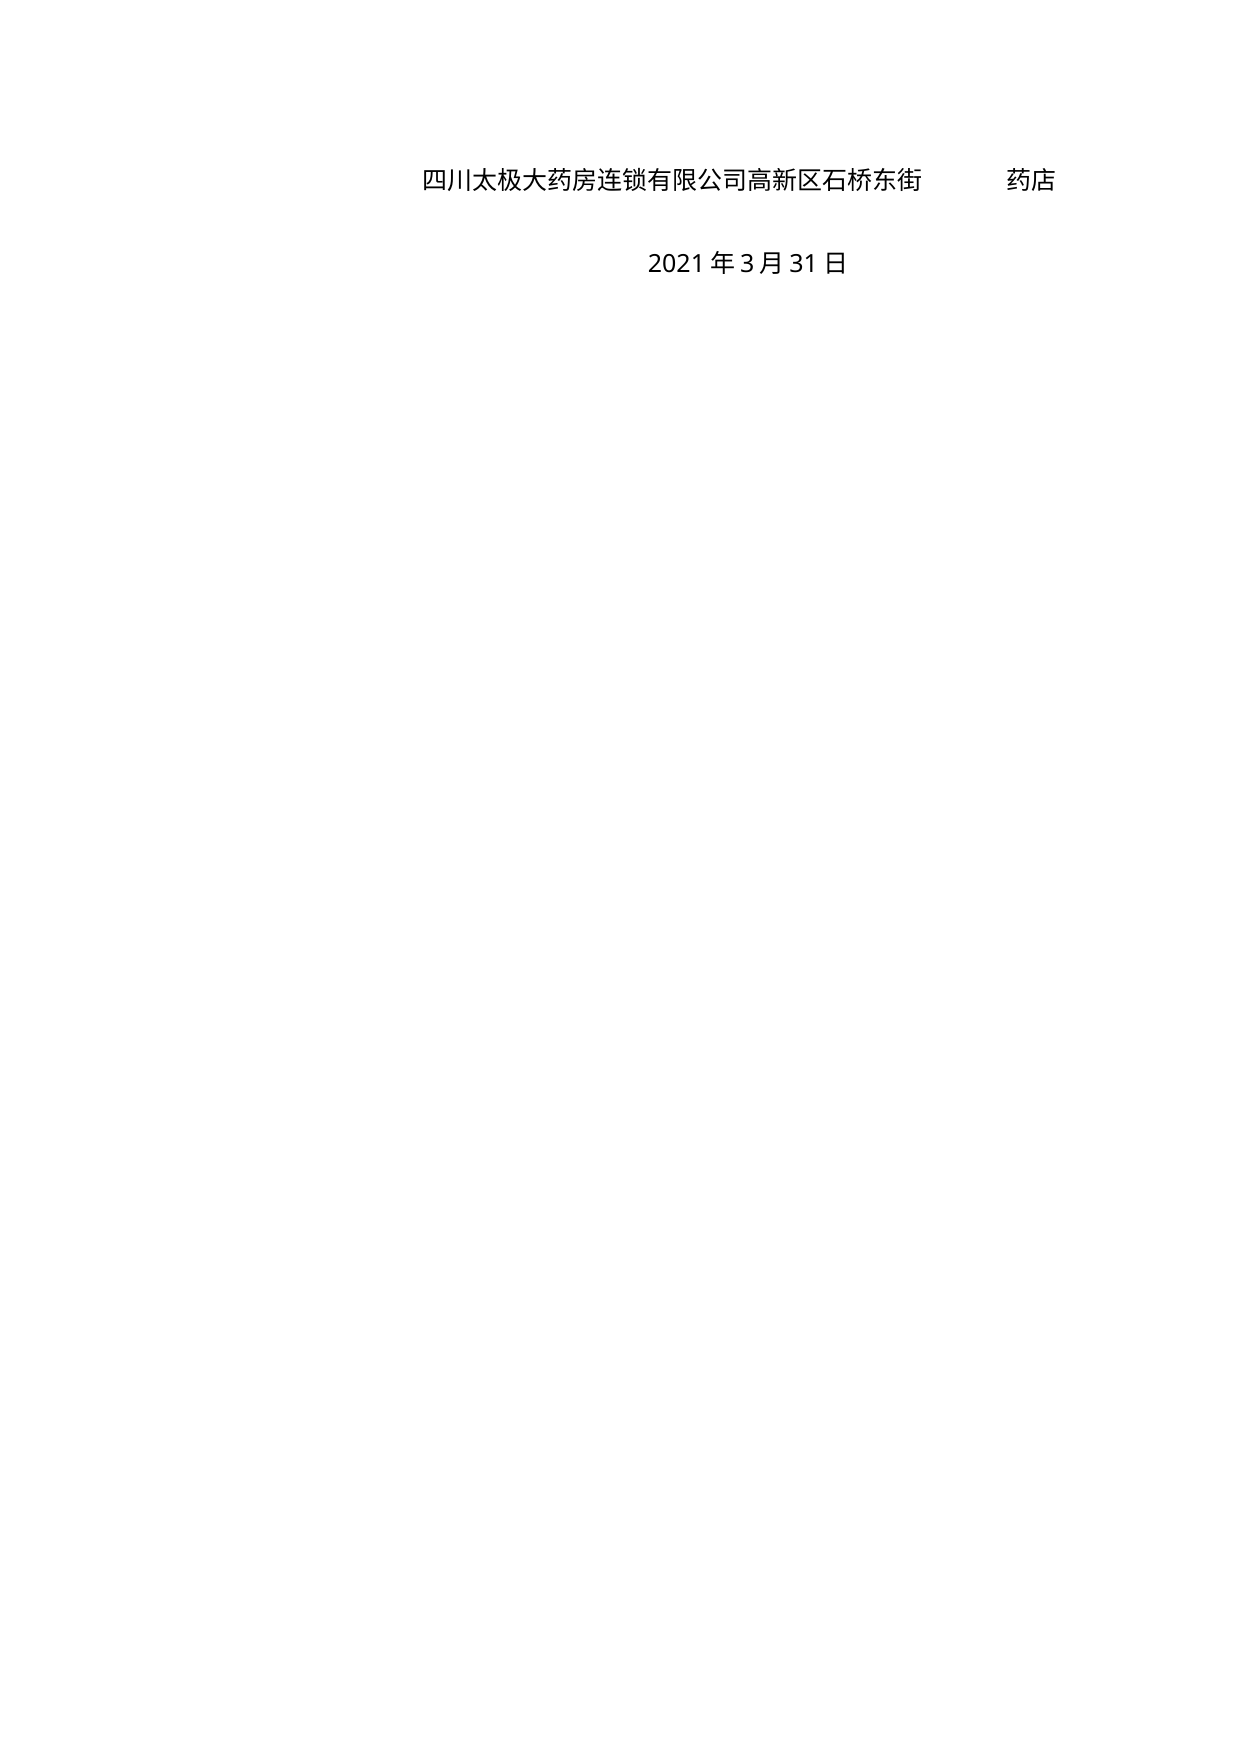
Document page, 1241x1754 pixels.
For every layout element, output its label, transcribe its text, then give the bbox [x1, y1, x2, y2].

text 2021年3月31日 [148, 229, 1092, 294]
text 四川太极大药房连锁有限公司高新区石桥东街 药店 [148, 146, 1092, 211]
